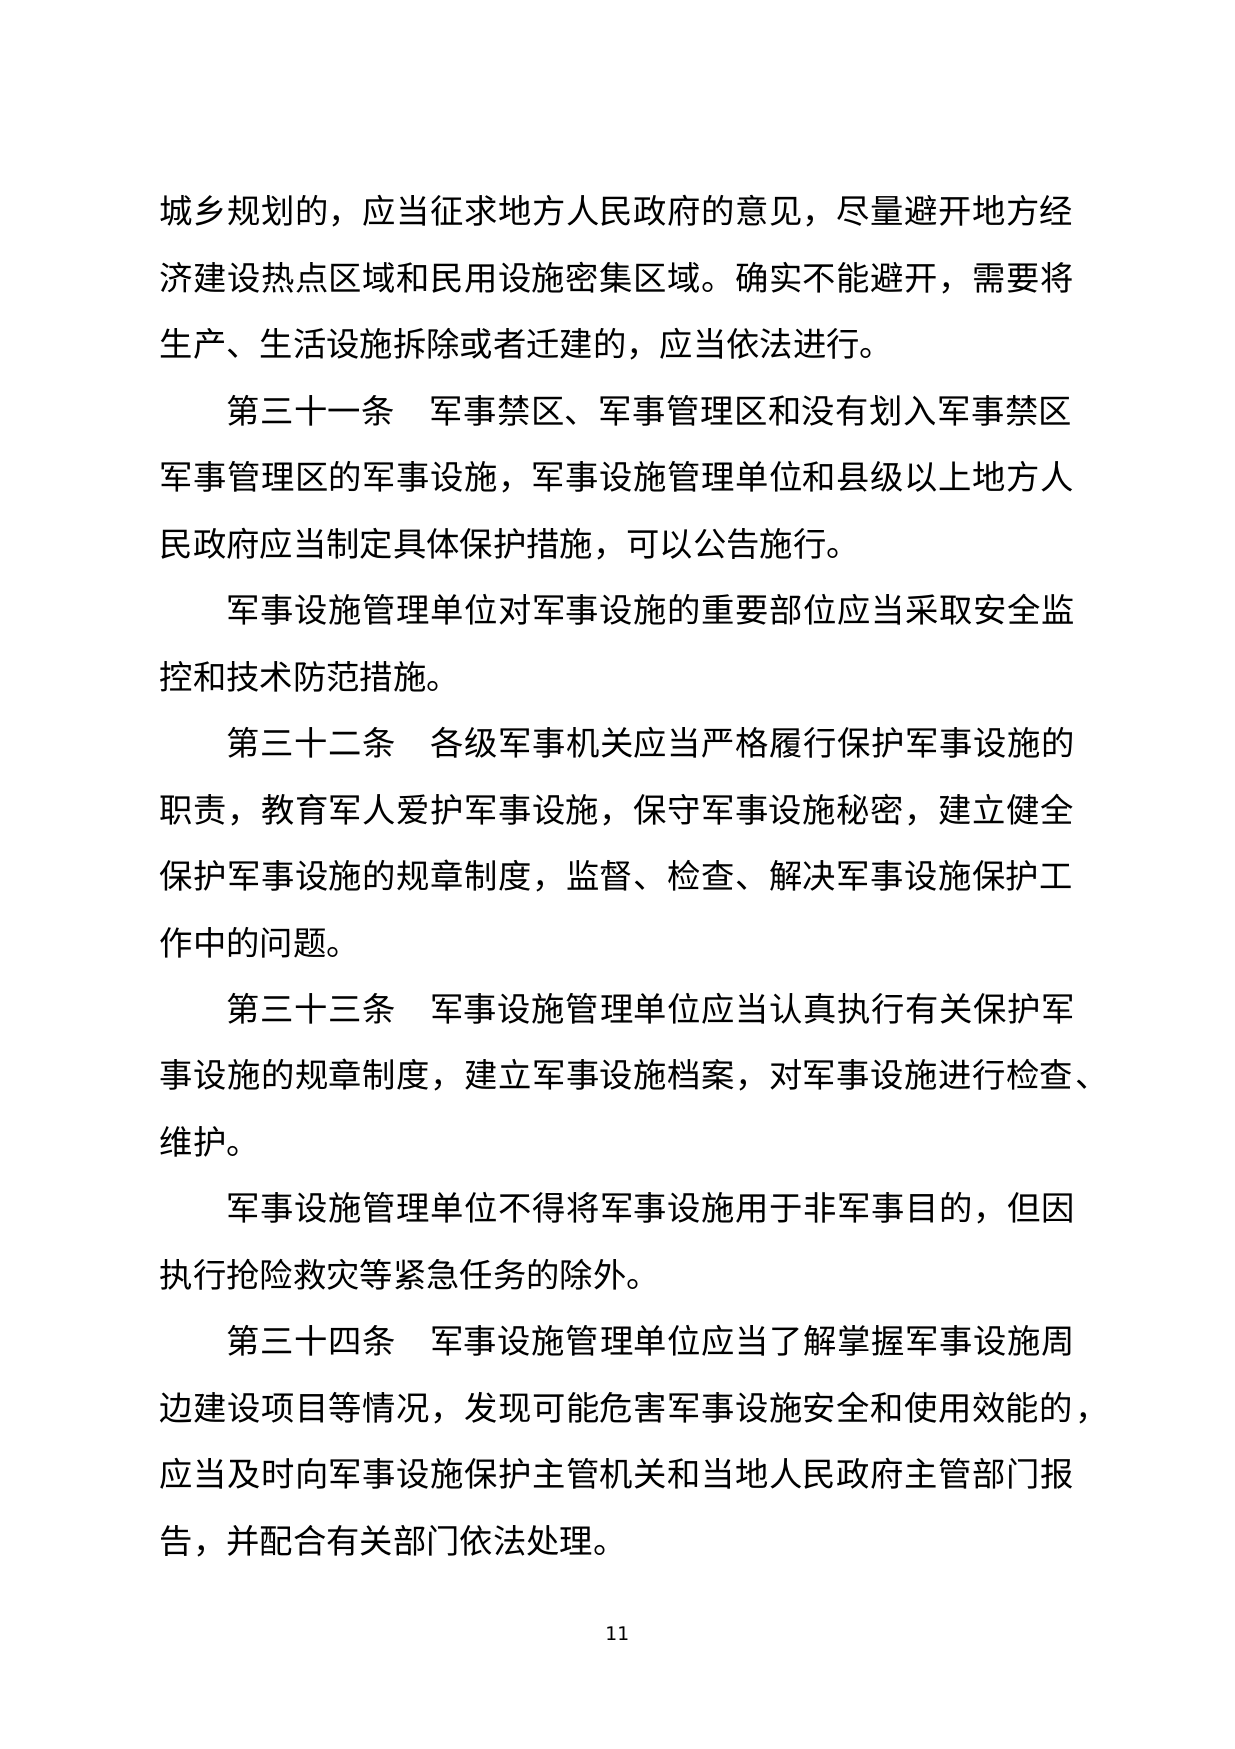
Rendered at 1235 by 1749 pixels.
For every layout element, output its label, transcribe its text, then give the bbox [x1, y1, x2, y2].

text 军事设施管理单位对军事设施的重要部位应当采取安全监控和技术防范措施。 [159, 575, 1075, 708]
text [159, 176, 1075, 376]
text 第三十三条 军事设施管理单位应当认真执行有关保护军事设施的规章制度，建立军事设施档案，对军事设施进行检查、维护。 [159, 974, 1075, 1173]
text 第三十一条 军事禁区、军事管理区和没有划入军事禁区、军事管理区的军事设施，军事设施管理单位和县级以上地方人民政府应当制定具体保护措施，可以公告施行。 [159, 376, 1075, 575]
text 第三十二条 各级军事机关应当严格履行保护军事设施的职责，教育军人爱护军事设施，保守军事设施秘密，建立健全保护军事设施的规章制度，监督、检查、解决军事设施保护工作中的问题。 [159, 708, 1075, 974]
text 军事设施管理单位不得将军事设施用于非军事目的，但因执行抢险救灾等紧急任务的除外。 [159, 1173, 1075, 1306]
text 第三十四条 军事设施管理单位应当了解掌握军事设施周边建设项目等情况，发现可能危害军事设施安全和使用效能的，应当及时向军事设施保护主管机关和当地人民政府主管部门报告，并配合有关部门依法处理。 [159, 1306, 1075, 1572]
